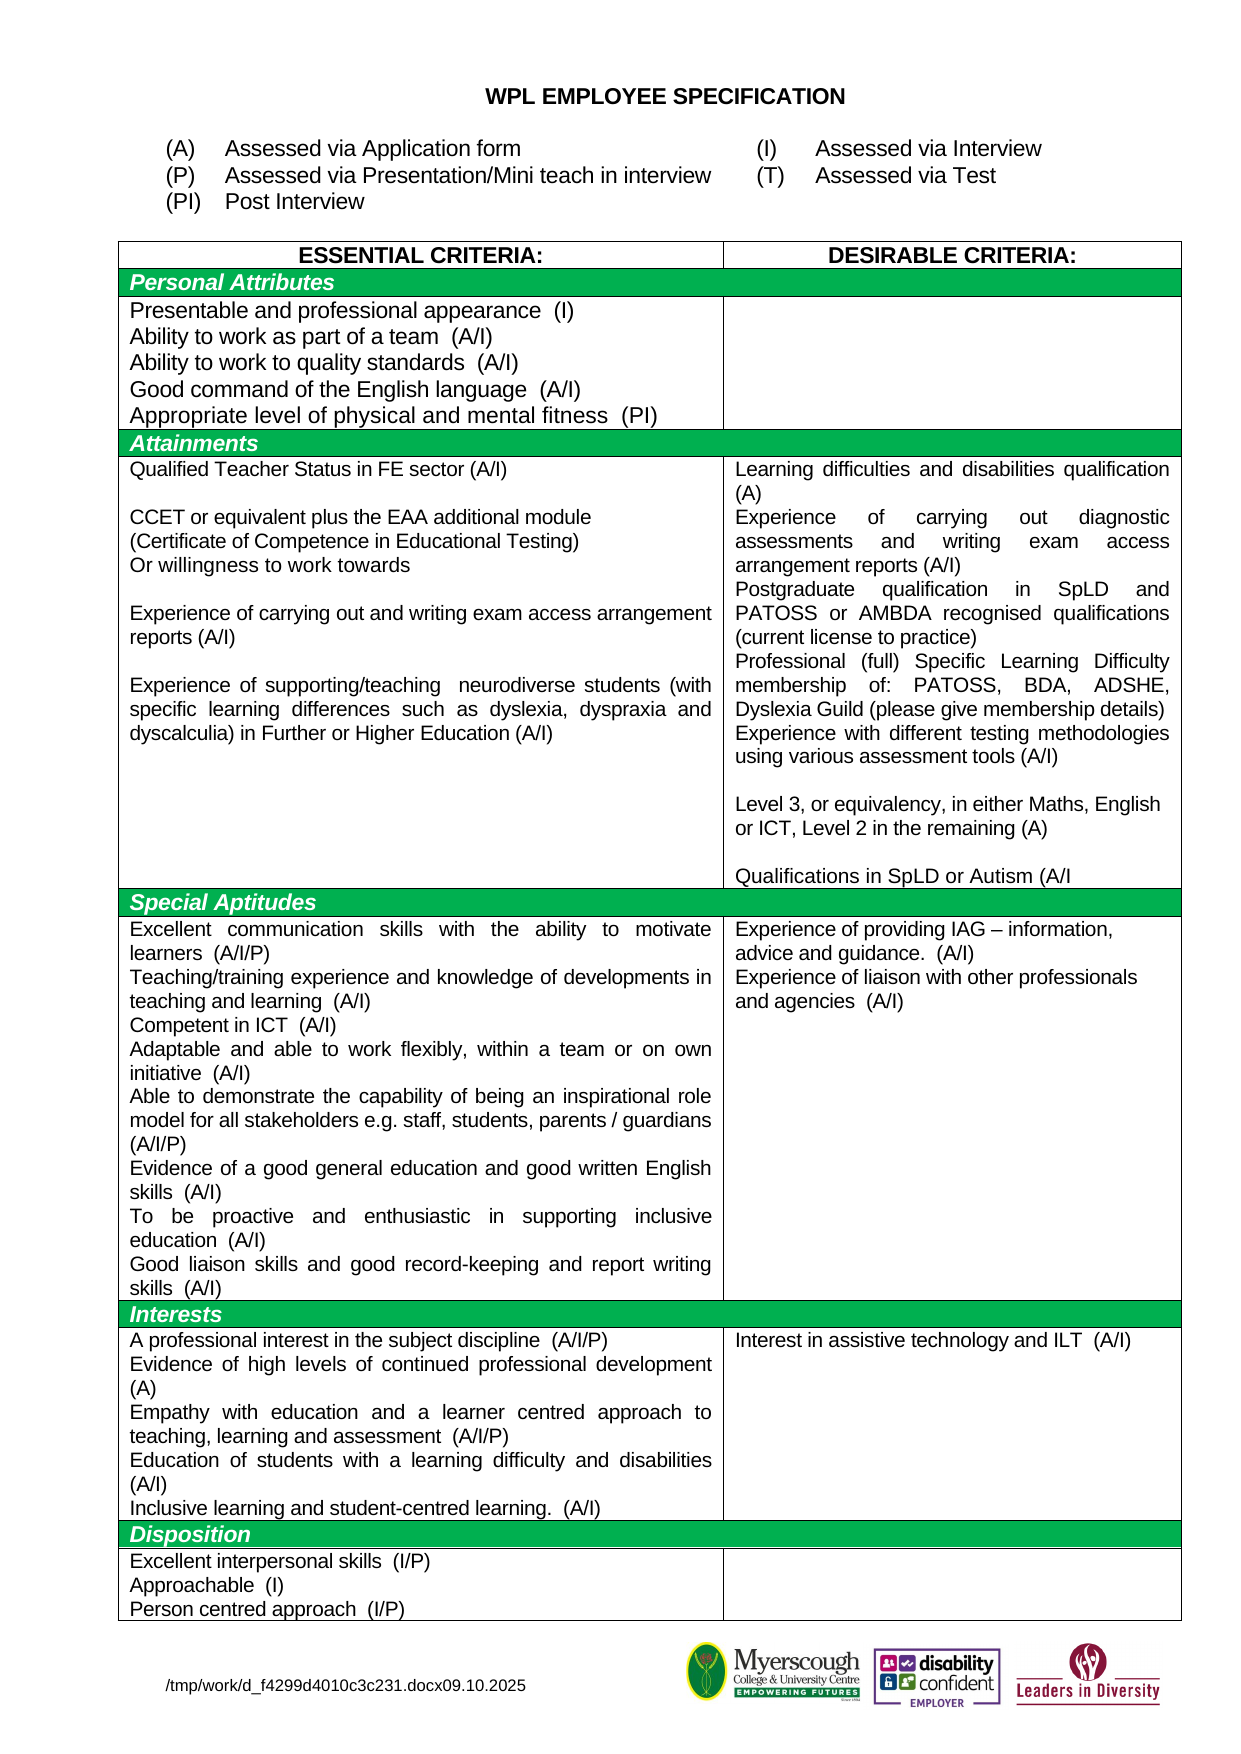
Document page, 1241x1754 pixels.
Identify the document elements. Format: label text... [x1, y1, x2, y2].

table_cell A professional interest in the subject discipline (A/I/P) Evidence of high levels of continued professional development (A) Empathy with education and a learner centred approach to teaching, learning and assessment (A/I/P) Education of students with a learning difficulty and disabilities (A/I) Inclusive learning and student-centred learning. (A/I) [119, 1328, 723, 1520]
table_cell Special Aptitudes [119, 889, 1181, 916]
table_cell Interest in assistive technology and ILT (A/I) [724, 1328, 1181, 1520]
text (P) Assessed via Presentation/Mini teach in interview (T) Assessed via Test [165, 162, 1075, 188]
table_cell Interests [119, 1301, 1181, 1327]
text (A) Assessed via Application form (I) Assessed via Interview [165, 135, 1075, 162]
picture [686, 1642, 1009, 1710]
table_cell [724, 1549, 1181, 1620]
table_cell Learning difficulties and disabilities qualification (A) Experience of carrying out diagnostic assessments and writing exam access arrangement reports (A/I) Postgraduate qualification in SpLD and PATOSS or AMBDA recognised qualifications (current license to practice) Professional (full) Specific Learning Difficulty membership of: PATOSS, BDA, ADSHE, Dyslexia Guild (please give membership details) Experience with different testing methodologies using various assessment tools (A/I) Level 3, or equivalency, in either Maths, English or ICT, Level 2 in the remaining (A) Qualifications in SpLD or Autism (A/I [724, 457, 1181, 888]
table_cell Attainments [119, 430, 1181, 456]
table_header DESIRABLE CRITERIA: [724, 242, 1181, 268]
text (PI) Post Interview [165, 188, 1075, 214]
table_cell Experience of providing IAG – information, advice and guidance. (A/I) Experience of liaison with other professionals and agencies (A/I) [724, 917, 1181, 1300]
picture [1013, 1641, 1163, 1708]
text WPL EMPLOYEE SPECIFICATION [165, 83, 1075, 109]
table_cell Personal Attributes [119, 269, 1181, 296]
table_cell Qualified Teacher Status in FE sector (A/I) CCET or equivalent plus the EAA additional module (Certificate of Competence in Educational Testing) Or willingness to work towards Experience of carrying out and writing exam access arrangement reports (A/I) Experience of supporting/teaching neurodiverse students (with specific learning differences such as dyslexia, dyspraxia and dyscalculia) in Further or Higher Education (A/I) [119, 457, 723, 888]
table_cell Excellent communication skills with the ability to motivate learners (A/I/P) Teaching/training experience and knowledge of developments in teaching and learning (A/I) Competent in ICT (A/I) Adaptable and able to work flexibly, within a team or on own initiative (A/I) Able to demonstrate the capability of being an inspirational role model for all stakeholders e.g. staff, students, parents / guardians (A/I/P) Evidence of a good general education and good written English skills (A/I) To be proactive and enthusiastic in supporting inclusive education (A/I) Good liaison skills and good record-keeping and report writing skills (A/I) [119, 917, 723, 1300]
table_cell Disposition [119, 1521, 1181, 1547]
table_cell [724, 297, 1181, 428]
table_cell Presentable and professional appearance (I) Ability to work as part of a team (A/I) Ability to work to quality standards (A/I) Good command of the English language (A/I) Appropriate level of physical and mental fitness (PI) [119, 297, 723, 428]
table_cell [119, 1549, 723, 1620]
table_header ESSENTIAL CRITERIA: [119, 242, 723, 268]
